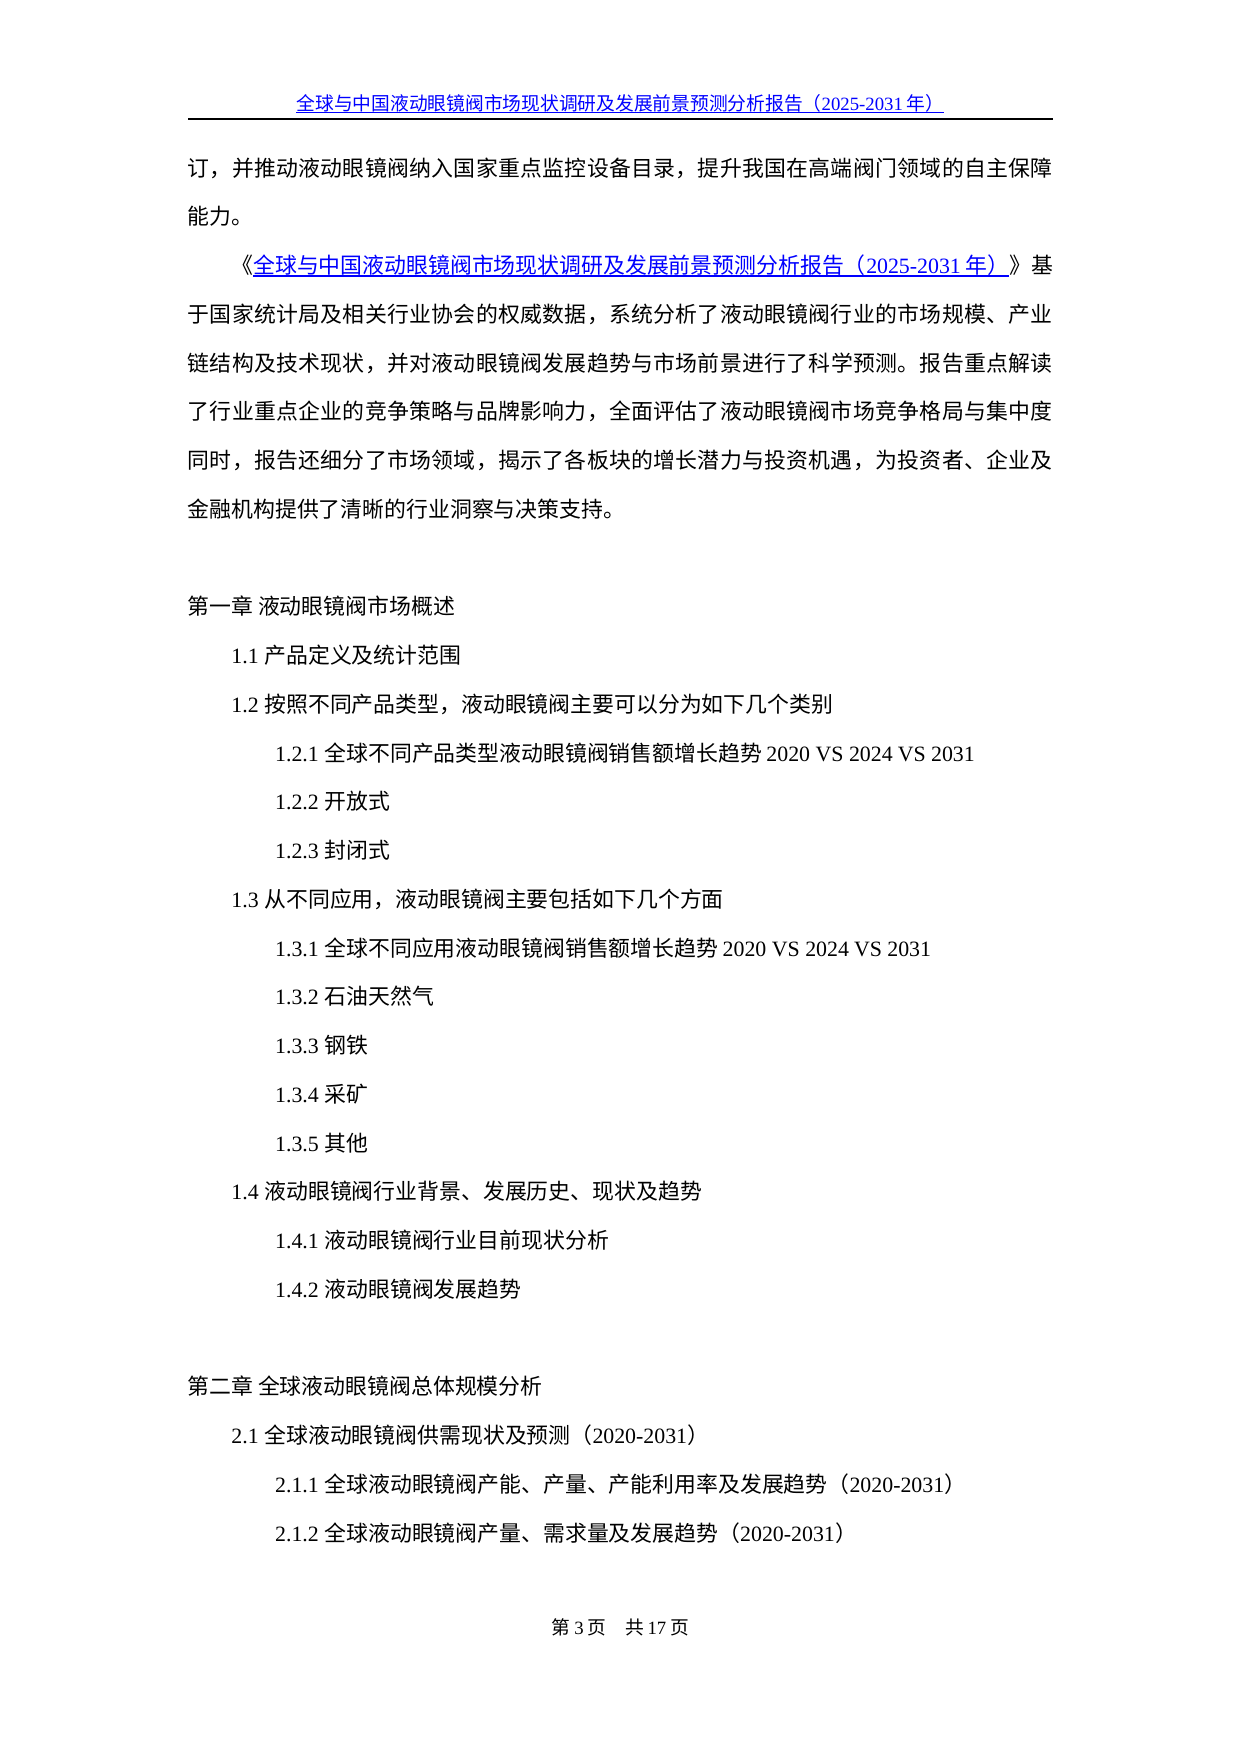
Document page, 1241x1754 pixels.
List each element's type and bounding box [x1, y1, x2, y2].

text [187, 150, 1053, 1548]
